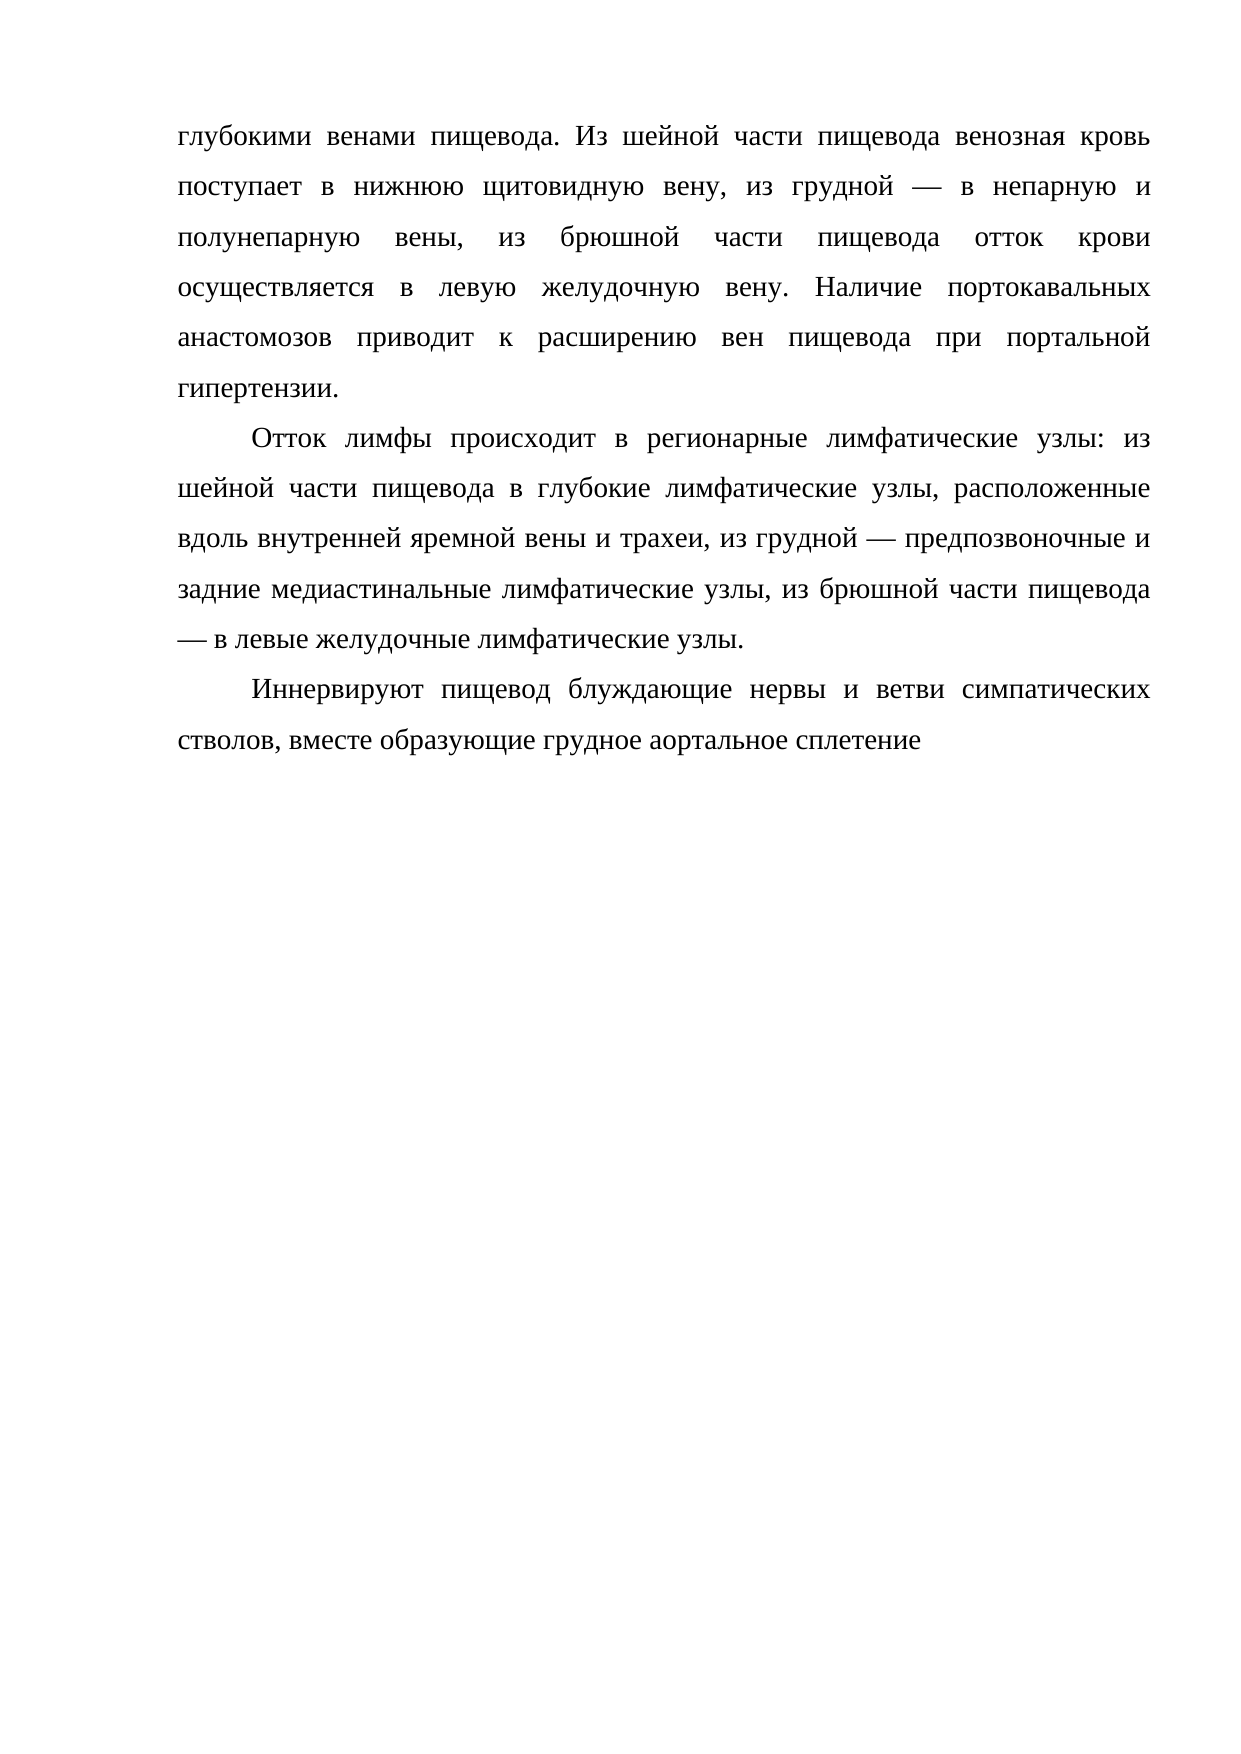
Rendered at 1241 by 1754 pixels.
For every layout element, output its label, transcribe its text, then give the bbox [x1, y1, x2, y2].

text Иннервируют пищевод блуждающие нервы и ветви симпатических стволов, вместе образующие грудное аортальное сплетение [177, 672, 1152, 755]
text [177, 118, 1152, 403]
text Отток лимфы происходит в регионарные лимфатические узлы: из шейной части пищевода в глубокие лимфатические узлы, расположенные вдоль внутренней яремной вены и трахеи, из грудной — предпозвоночные и задние медиастинальные лимфатические узлы, из брюшной части пищевода — в левые желудочные лимфатические узлы. [177, 420, 1152, 655]
